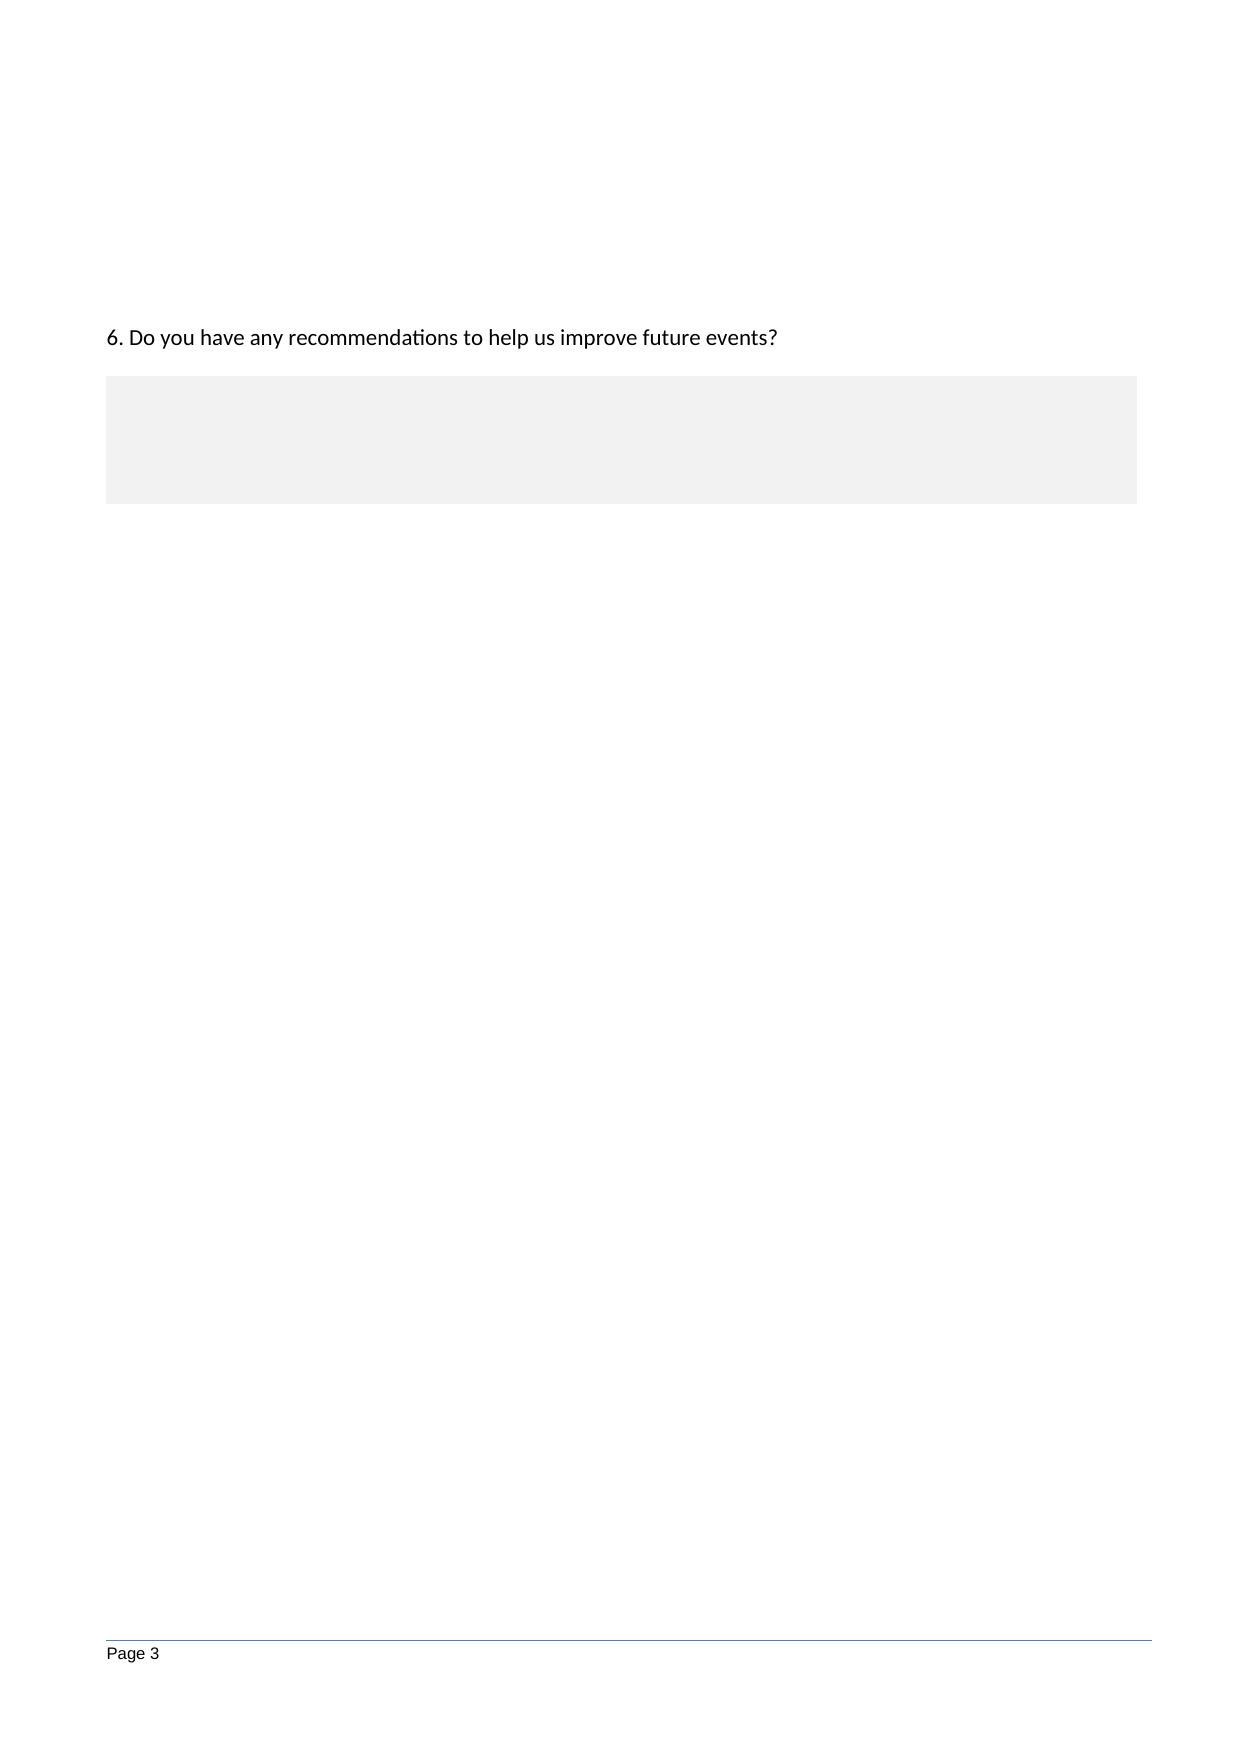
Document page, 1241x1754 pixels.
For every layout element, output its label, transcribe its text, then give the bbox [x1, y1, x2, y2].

table_header [106, 376, 1137, 504]
text 6. Do you have any recommendations to help us improve future events? [106, 323, 1152, 351]
